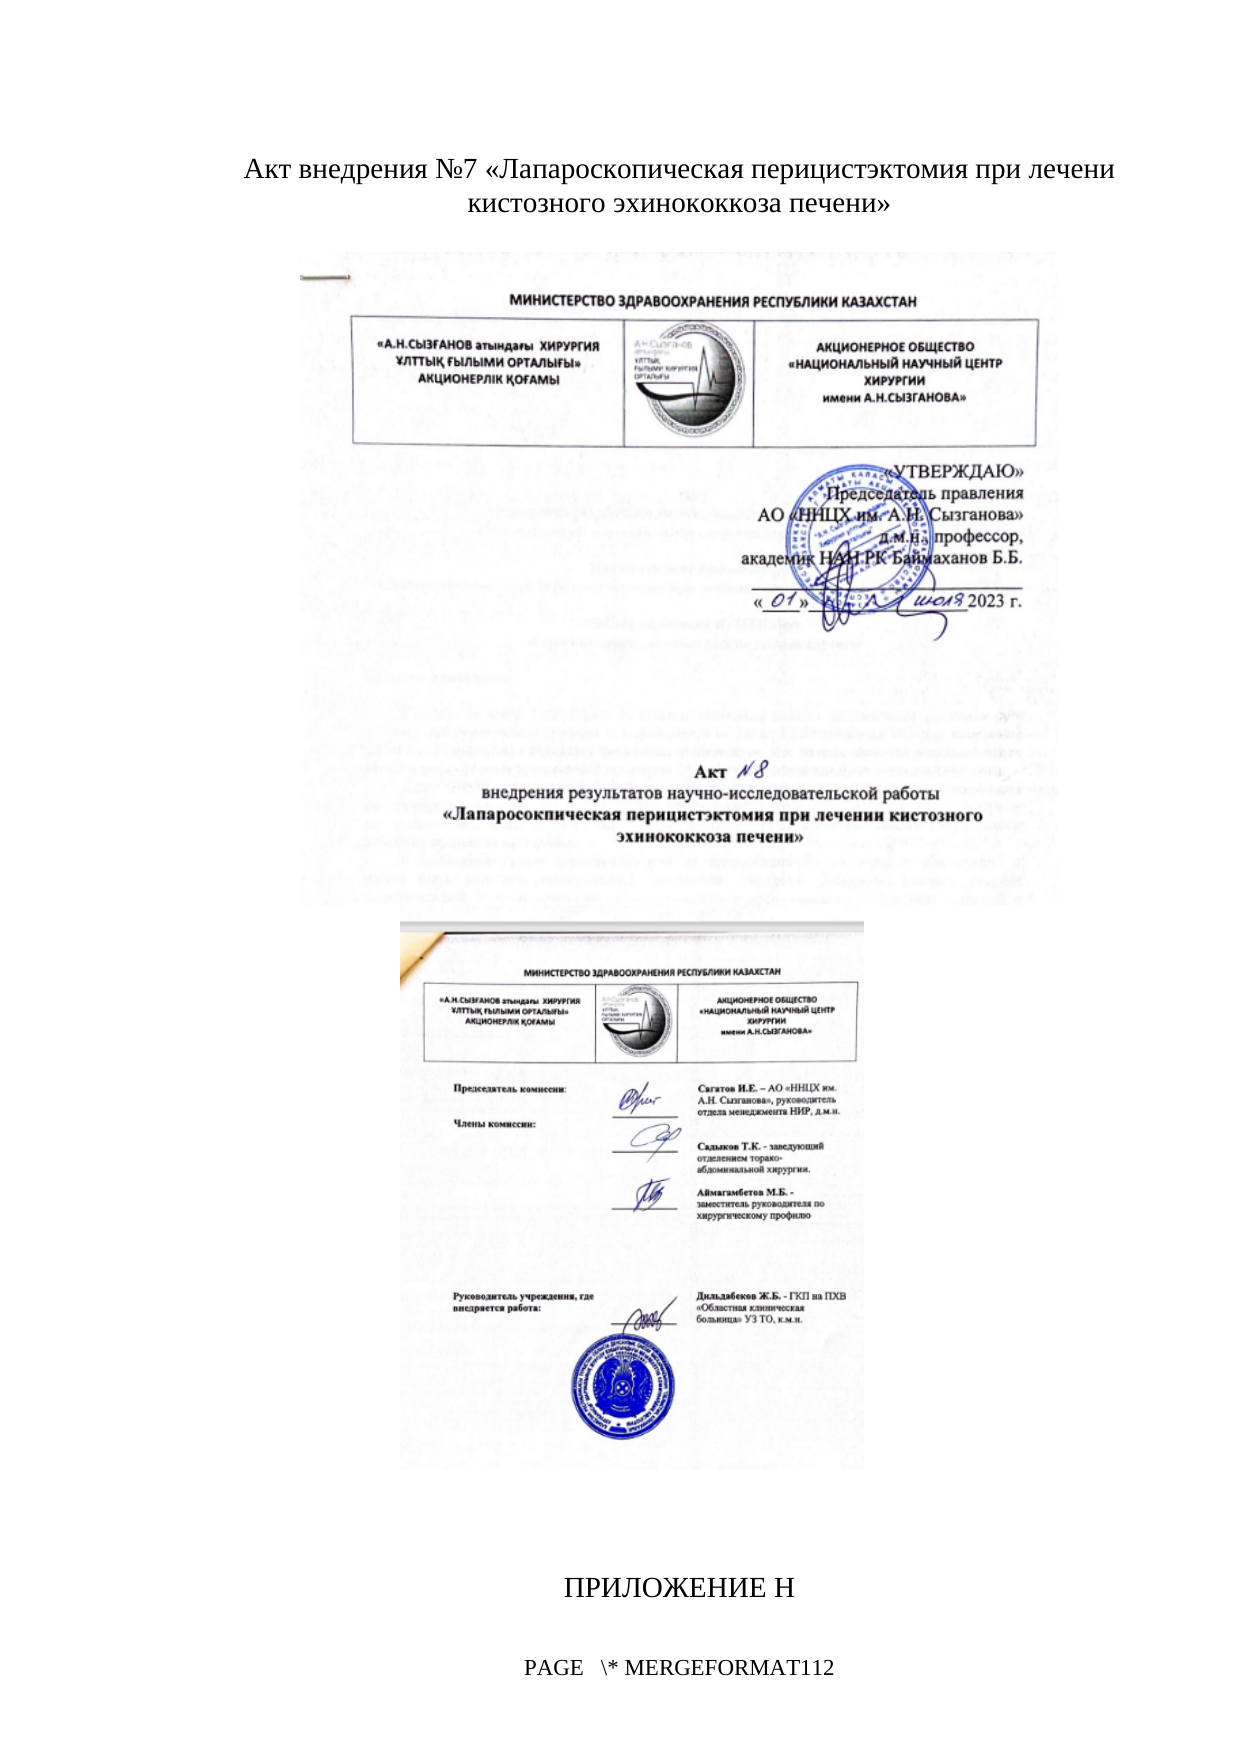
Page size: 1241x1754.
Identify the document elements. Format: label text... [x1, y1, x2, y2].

picture [300, 252, 1059, 1470]
text Акт внедрения №7 «Лапароскопическая перицистэктомия при лечени кистозного эхинококкоза печени» [177, 152, 1181, 219]
text ПРИЛОЖЕНИЕ H [177, 1570, 1181, 1603]
